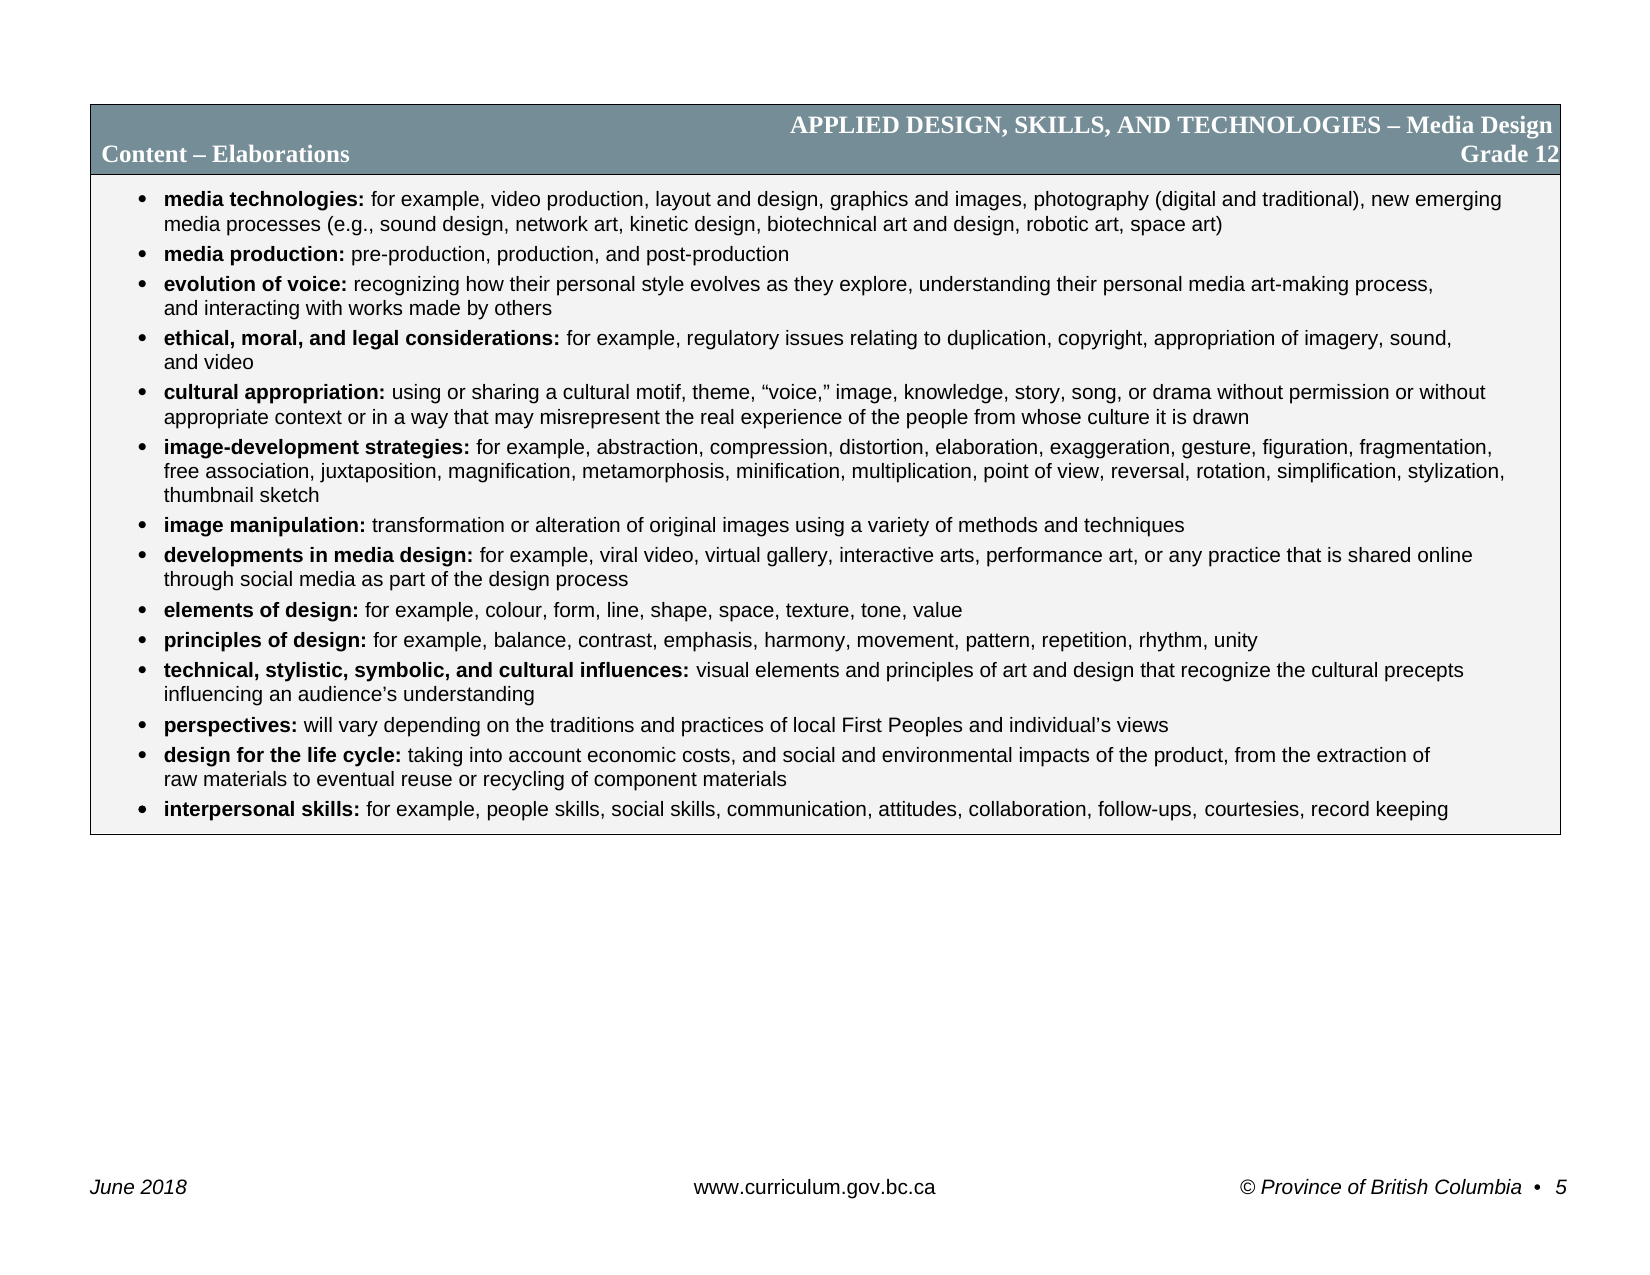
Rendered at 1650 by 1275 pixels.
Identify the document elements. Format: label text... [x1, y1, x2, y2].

table_header APPLIED DESIGN, SKILLS, AND TECHNOLOGIES – Media Design Content – Elaborations Grade 12 [91, 105, 1560, 174]
table_cell media technologies: for example, video production, layout and design, graphics and images, photography (digital and traditional), new emerging media processes (e.g., sound design, network art, kinetic design, biotechnical art and design, robotic art, space art) media production: pre-production, production, and post-production evolution of voice: recognizing how their personal style evolves as they explore, understanding their personal media art-making process, and interacting with works made by others ethical, moral, and legal considerations: for example, regulatory issues relating to duplication, copyright, appropriation of imagery, sound, and video cultural appropriation: using or sharing a cultural motif, theme, “voice,” image, knowledge, story, song, or drama without permission or without appropriate context or in a way that may misrepresent the real experience of the people from whose culture it is drawn image-development strategies: for example, abstraction, compression, distortion, elaboration, exaggeration, gesture, figuration, fragmentation, free association, juxtaposition, magnification, metamorphosis, minification, multiplication, point of view, reversal, rotation, simplification, stylization, thumbnail sketch image manipulation: transformation or alteration of original images using a variety of methods and techniques developments in media design: for example, viral video, virtual gallery, interactive arts, performance art, or any practice that is shared online through social media as part of the design process elements of design: for example, colour, form, line, shape, space, texture, tone, value principles of design: for example, balance, contrast, emphasis, harmony, movement, pattern, repetition, rhythm, unity technical, stylistic, symbolic, and cultural influences: visual elements and principles of art and design that recognize the cultural precepts influencing an audience’s understanding perspectives: will vary depending on the traditions and practices of local First Peoples and individual’s views design for the life cycle: taking into account economic costs, and social and environmental impacts of the product, from the extraction of raw materials to eventual reuse or recycling of component materials interpersonal skills: for example, people skills, social skills, communication, attitudes, collaboration, follow-ups, courtesies, record keeping [91, 175, 1560, 833]
